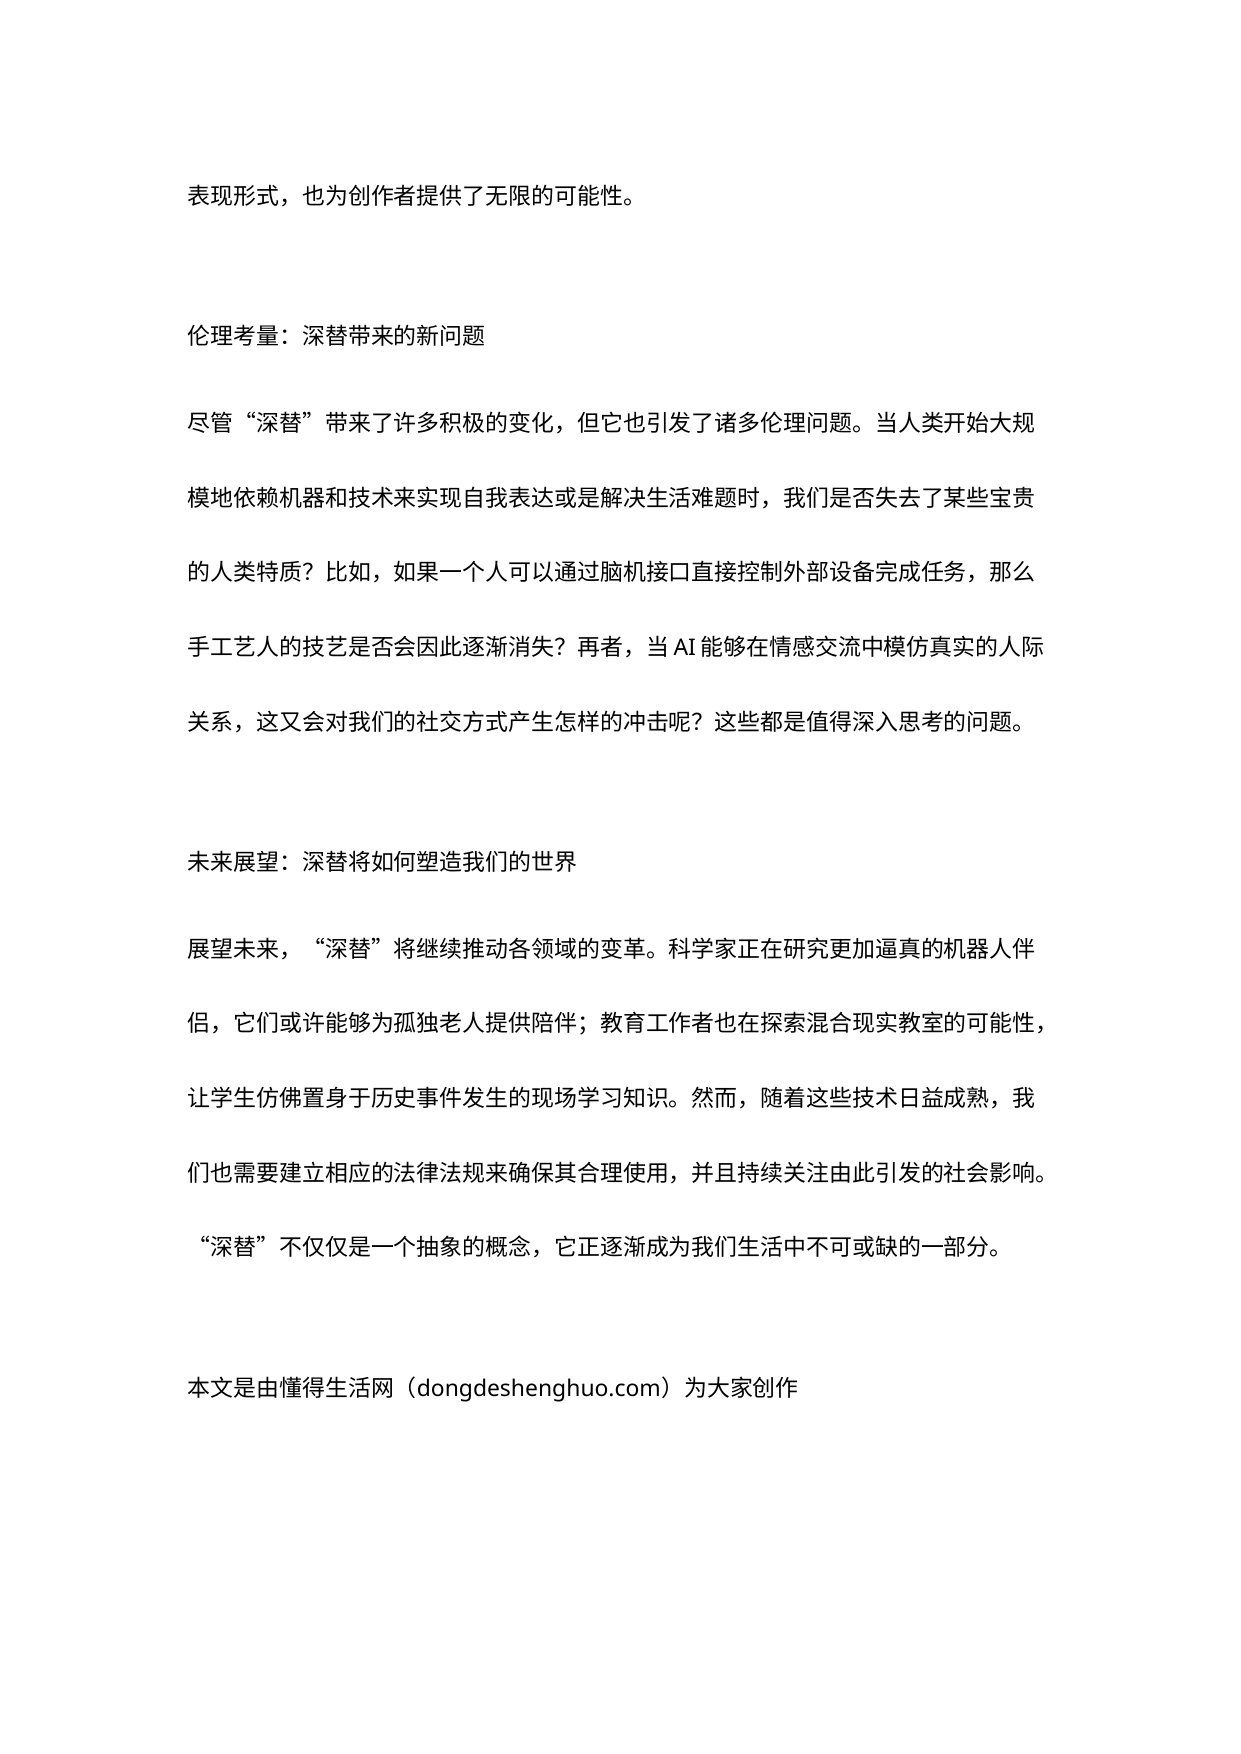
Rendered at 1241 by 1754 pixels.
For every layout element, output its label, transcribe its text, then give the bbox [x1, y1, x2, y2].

text 尽管“深替”带来了许多积极的变化，但它也引发了诸多伦理问题。当人类开始大规模地依赖机器和技术来实现自我表达或是解决生活难题时，我们是否失去了某些宝贵的人类特质？比如，如果一个人可以通过脑机接口直接控制外部设备完成任务，那么手工艺人的技艺是否会因此逐渐消失？再者，当AI能够在情感交流中模仿真实的人际关系，这又会对我们的社交方式产生怎样的冲击呢？这些都是值得深入思考的问题。 [187, 389, 1053, 753]
text 伦理考量：深替带来的新问题 [187, 302, 1053, 367]
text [187, 162, 1053, 227]
text 本文是由懂得生活网（dongdeshenghuo.com）为大家创作 [187, 1354, 1053, 1419]
text 展望未来，“深替”将继续推动各领域的变革。科学家正在研究更加逼真的机器人伴侣，它们或许能够为孤独老人提供陪伴；教育工作者也在探索混合现实教室的可能性，让学生仿佛置身于历史事件发生的现场学习知识。然而，随着这些技术日益成熟，我们也需要建立相应的法律法规来确保其合理使用，并且持续关注由此引发的社会影响。“深替”不仅仅是一个抽象的概念，它正逐渐成为我们生活中不可或缺的一部分。 [187, 915, 1053, 1278]
text 未来展望：深替将如何塑造我们的世界 [187, 828, 1053, 893]
